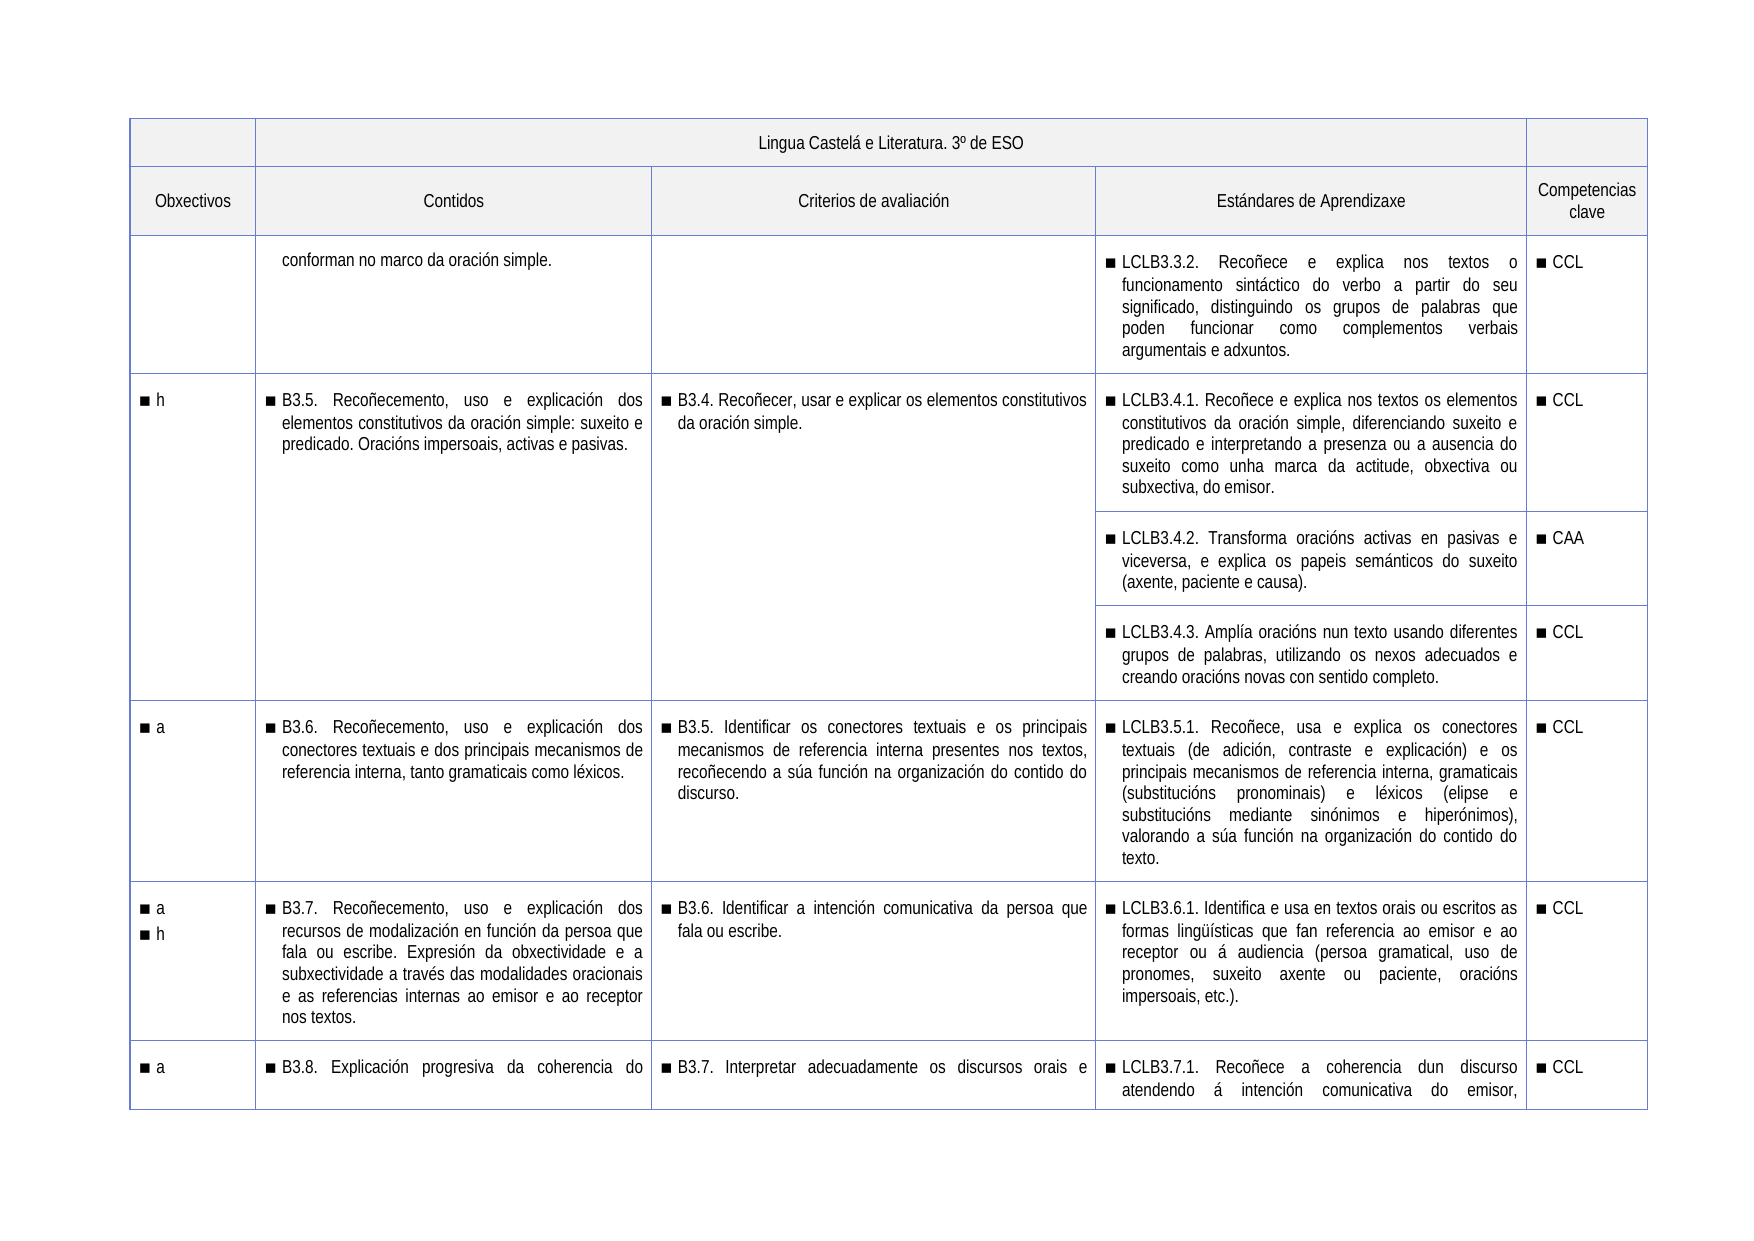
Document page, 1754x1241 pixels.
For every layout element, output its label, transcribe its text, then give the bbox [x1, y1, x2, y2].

table_header [131, 119, 255, 166]
table_header [1527, 119, 1647, 166]
table_cell B3.6. Identificar a intención comunicativa da persoa que fala ou escribe. [652, 882, 1095, 1040]
table_cell CCL [1527, 1041, 1647, 1109]
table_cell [256, 1041, 651, 1109]
table_cell LCLB3.4.2. Transforma oracións activas en pasivas e viceversa, e explica os papeis semánticos do suxeito (axente, paciente e causa). [1096, 512, 1526, 605]
table_cell a [131, 701, 255, 881]
table_cell LCLB3.6.1. Identifica e usa en textos orais ou escritos as formas lingüísticas que fan referencia ao emisor e ao receptor ou á audiencia (persoa gramatical, uso de pronomes, suxeito axente ou paciente, oracións impersoais, etc.). [1096, 882, 1526, 1040]
table_cell B3.5. Recoñecemento, uso e explicación dos elementos constitutivos da oración simple: suxeito e predicado. Oracións impersoais, activas e pasivas. [256, 374, 651, 700]
table_cell Obxectivos [131, 167, 255, 235]
table_cell a h [131, 882, 255, 1040]
table_cell LCLB3.4.1. Recoñece e explica nos textos os elementos constitutivos da oración simple, diferenciando suxeito e predicado e interpretando a presenza ou a ausencia do suxeito como unha marca da actitude, obxectiva ou subxectiva, do emisor. [1096, 374, 1526, 511]
table_cell CCL [1527, 701, 1647, 881]
table_cell CCL [1527, 236, 1647, 373]
table_cell Contidos [256, 167, 651, 235]
table_cell LCLB3.3.2. Recoñece e explica nos textos o funcionamento sintáctico do verbo a partir do seu significado, distinguindo os grupos de palabras que poden funcionar como complementos verbais argumentais e adxuntos. [1096, 236, 1526, 373]
table_cell h [131, 236, 255, 373]
table_cell CCL [1527, 606, 1647, 700]
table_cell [652, 1041, 1095, 1109]
table_cell LCLB3.5.1. Recoñece, usa e explica os conectores textuais (de adición, contraste e explicación) e os principais mecanismos de referencia interna, gramaticais (substitucións pronominais) e léxicos (elipse e substitucións mediante sinónimos e hiperónimos), valorando a súa función na organización do contido do texto. [1096, 701, 1526, 881]
table_cell CCL [1527, 882, 1647, 1040]
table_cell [1096, 1041, 1526, 1109]
table_cell a h [131, 1041, 255, 1109]
table_cell B3.4. Recoñecer, usar e explicar os elementos constitutivos da oración simple. [652, 374, 1095, 700]
table_cell Criterios de avaliación [652, 167, 1095, 235]
table_cell LCLB3.4.3. Amplía oracións nun texto usando diferentes grupos de palabras, utilizando os nexos adecuados e creando oracións novas con sentido completo. [1096, 606, 1526, 700]
table_cell Competencias clave [1527, 167, 1647, 235]
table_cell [652, 236, 1095, 373]
table_cell B3.5. Identificar os conectores textuais e os principais mecanismos de referencia interna presentes nos textos, recoñecendo a súa función na organización do contido do discurso. [652, 701, 1095, 881]
table_cell B3.7. Recoñecemento, uso e explicación dos recursos de modalización en función da persoa que fala ou escribe. Expresión da obxectividade e a subxectividade a través das modalidades oracionais e as referencias internas ao emisor e ao receptor nos textos. [256, 882, 651, 1040]
table_cell CAA [1527, 512, 1647, 605]
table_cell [256, 236, 651, 373]
table_cell h [131, 374, 255, 700]
table_cell Estándares de Aprendizaxe [1096, 167, 1526, 235]
table_cell CCL [1527, 374, 1647, 511]
table_header Lingua Castelá e Literatura. 3º de ESO [256, 119, 1526, 166]
table_cell B3.6. Recoñecemento, uso e explicación dos conectores textuais e dos principais mecanismos de referencia interna, tanto gramaticais como léxicos. [256, 701, 651, 881]
